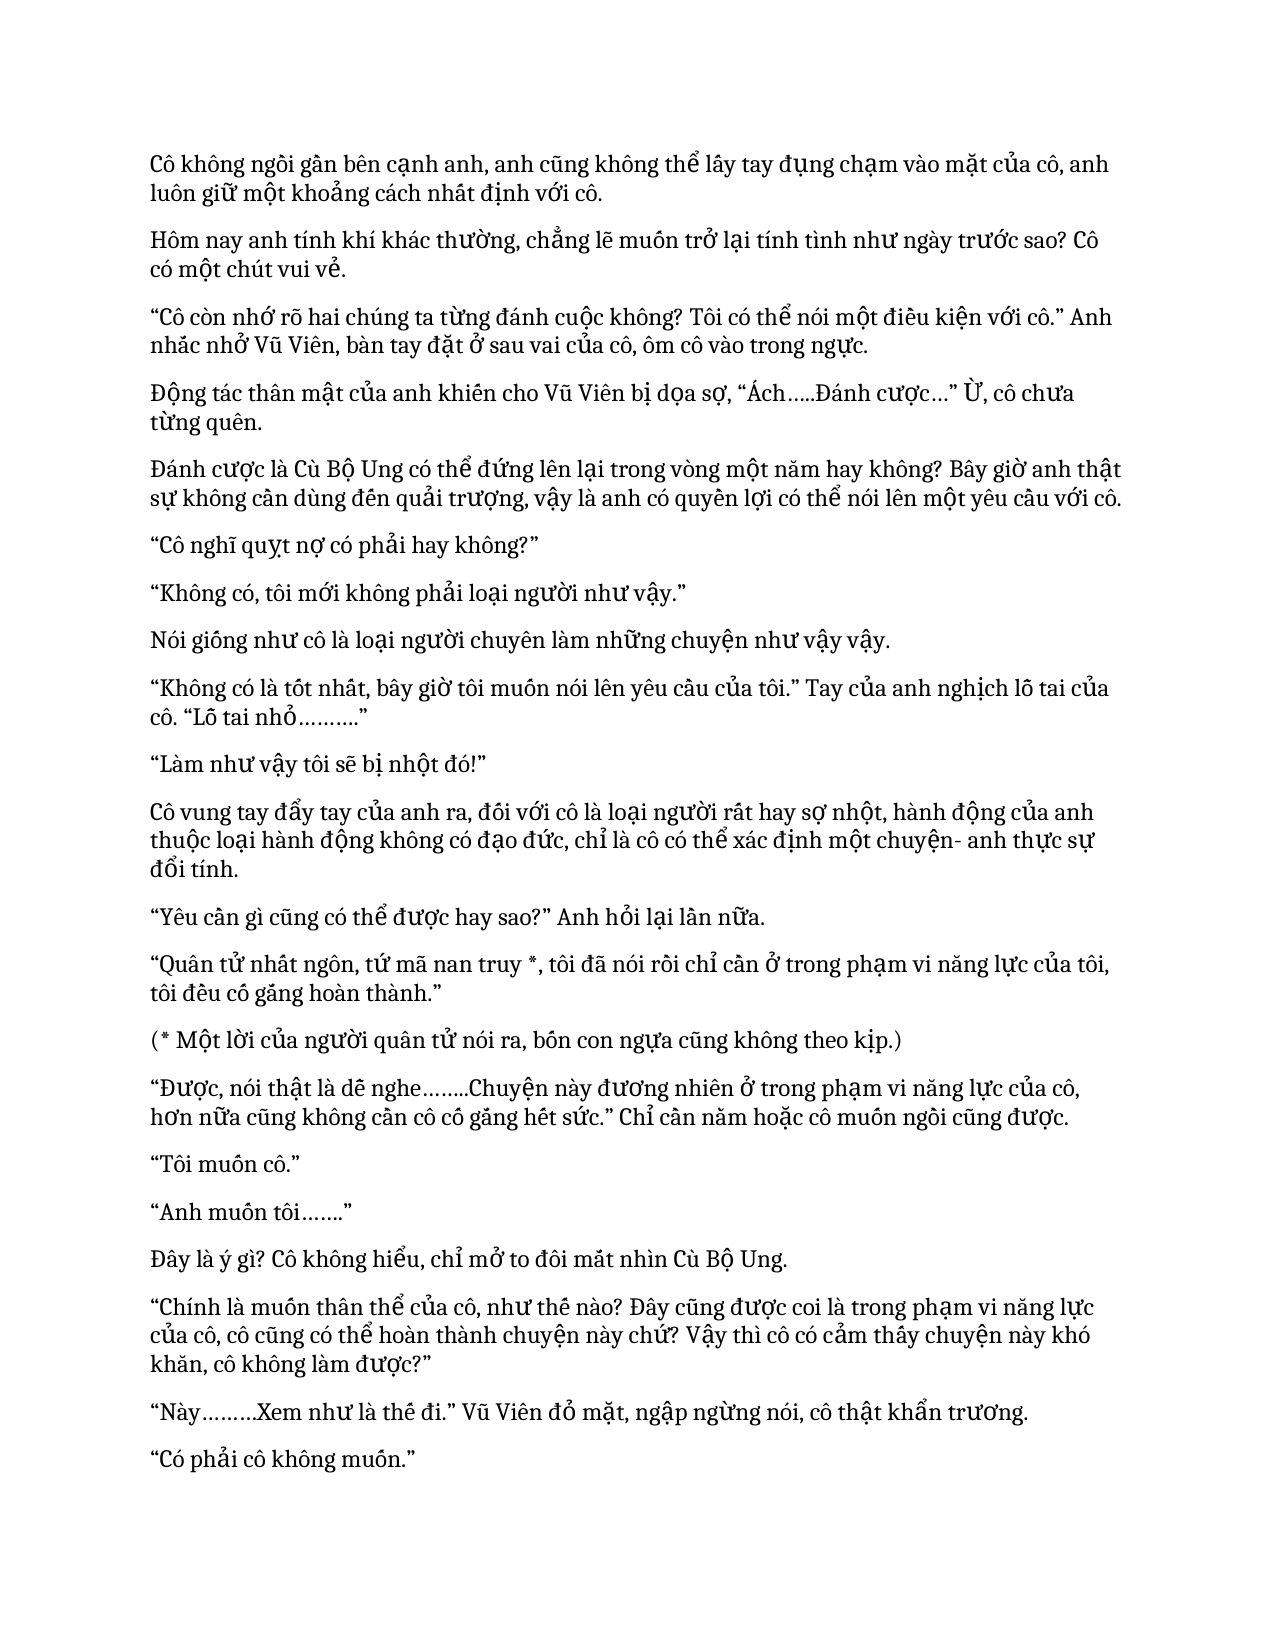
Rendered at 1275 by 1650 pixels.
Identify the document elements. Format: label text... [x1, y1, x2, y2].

text “Này………Xem như là thế đi.” Vũ Viên đỏ mặt, ngập ngừng nói, cô thật khẩn trương. [150, 1397, 1125, 1426]
text Cô vung tay đẩy tay của anh ra, đối với cô là loại người rất hay sợ nhột, hành động của anh thuộc loại hành động không có đạo đức, chỉ là cô có thể xác định một chuyện- anh thực sự đổi tính. [150, 797, 1125, 884]
text Đây là ý gì? Cô không hiểu, chỉ mở to đôi mắt nhìn Cù Bộ Ung. [150, 1245, 1125, 1274]
text “Quân tử nhất ngôn, tứ mã nan truy *, tôi đã nói rồi chỉ cần ở trong phạm vi năng lực của tôi, tôi đều cố gắng hoàn thành.” [150, 950, 1125, 1007]
text “Được, nói thật là dễ nghe……..Chuyện này đương nhiên ở trong phạm vi năng lực của cô, hơn nữa cũng không cần cô cố gắng hết sức.” Chỉ cần nằm hoặc cô muốn ngồi cũng được. [150, 1074, 1125, 1131]
text “Yêu cần gì cũng có thể được hay sao?” Anh hỏi lại lần nữa. [150, 902, 1125, 931]
text “Chính là muốn thân thể của cô, như thế nào? Đây cũng được coi là trong phạm vi năng lực của cô, cô cũng có thể hoàn thành chuyện này chứ? Vậy thì cô có cảm thấy chuyện này khó khăn, cô không làm được?” [150, 1292, 1125, 1379]
text “Cô nghĩ quỵt nợ có phải hay không?” [150, 531, 1125, 560]
text Động tác thân mật của anh khiến cho Vũ Viên bị dọa sợ, “Ách…..Đánh cược…” Ừ, cô chưa từng quên. [150, 379, 1125, 436]
text “Làm như vậy tôi sẽ bị nhột đó!” [150, 750, 1125, 779]
text “Không có, tôi mới không phải loại người như vậy.” [150, 579, 1125, 607]
text Cô không ngồi gần bên cạnh anh, anh cũng không thể lấy tay đụng chạm vào mặt của cô, anh luôn giữ một khoảng cách nhất định với cô. [150, 150, 1125, 207]
text “Tôi muốn cô.” [150, 1150, 1125, 1179]
text “Anh muốn tôi…….” [150, 1197, 1125, 1226]
text “Không có là tốt nhất, bây giờ tôi muốn nói lên yêu cầu của tôi.” Tay của anh nghịch lỗ tai của cô. “Lỗ tai nhỏ……….” [150, 674, 1125, 731]
text “Cô còn nhớ rõ hai chúng ta từng đánh cuộc không? Tôi có thể nói một điều kiện với cô.” Anh nhắc nhở Vũ Viên, bàn tay đặt ở sau vai của cô, ôm cô vào trong ngực. [150, 302, 1125, 360]
text “Có phải cô không muốn.” [150, 1445, 1125, 1474]
text (* Một lời của người quân tử nói ra, bốn con ngựa cũng không theo kịp.) [150, 1026, 1125, 1055]
text Đánh cược là Cù Bộ Ung có thể đứng lên lại trong vòng một năm hay không? Bây giờ anh thật sự không cần dùng đến quải trượng, vậy là anh có quyền lợi có thể nói lên một yêu cầu với cô. [150, 455, 1125, 512]
text Hôm nay anh tính khí khác thường, chẳng lẽ muốn trở lại tính tình như ngày trước sao? Cô có một chút vui vẻ. [150, 226, 1125, 284]
text Nói giống như cô là loại người chuyên làm những chuyện như vậy vậy. [150, 626, 1125, 655]
